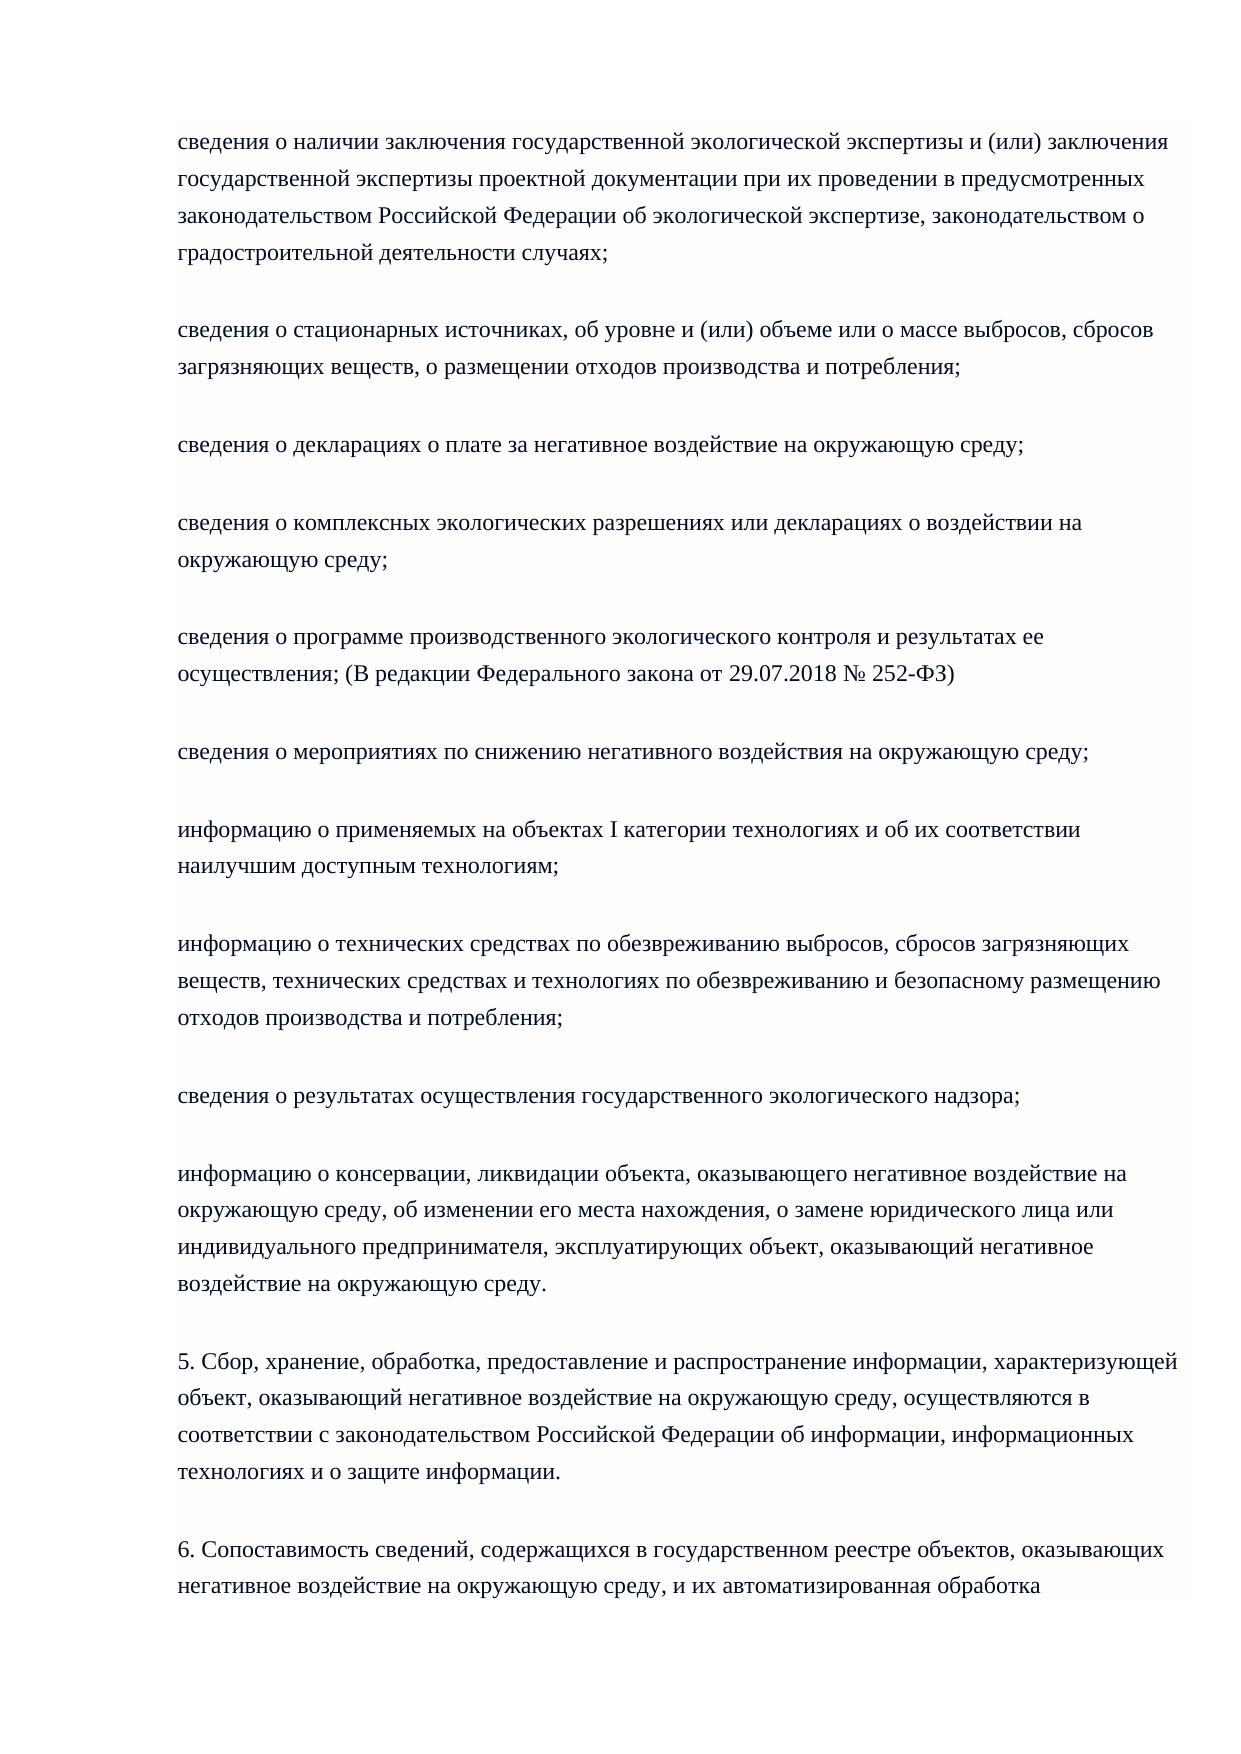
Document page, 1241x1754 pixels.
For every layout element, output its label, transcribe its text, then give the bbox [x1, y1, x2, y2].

text информацию о применяемых на объектах I категории технологиях и об их соответствии наилучшим доступным технологиям; [177, 806, 1196, 879]
text информацию о консервации, ликвидации объекта, оказывающего негативное воздействие на окружающую среду, об изменении его места нахождения, о замене юридического лица или индивидуального предпринимателя, эксплуатирующих объект, оказывающий негативное воздействие на окружающую среду. [177, 1149, 1196, 1296]
text сведения о программе производственного экологического контроля и результатах ее осуществления; (В редакции Федерального закона от 29.07.2018 № 252-ФЗ) [177, 613, 1196, 687]
text сведения о наличии заключения государственной экологической экспертизы и (или) заключения государственной экспертизы проектной документации при их проведении в предусмотренных законодательством Российской Федерации об экологической экспертизе, законодательством о градостроительной деятельности случаях; [177, 118, 1196, 265]
text сведения о декларациях о плате за негативное воздействие на окружающую среду; [177, 421, 1196, 458]
text 5. Сбор, хранение, обработка, предоставление и распространение информации, характеризующей объект, оказывающий негативное воздействие на окружающую среду, осуществляются в соответствии с законодательством Российской Федерации об информации, информационных технологиях и о защите информации. [177, 1337, 1196, 1484]
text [177, 1526, 1196, 1599]
text сведения о мероприятиях по снижению негативного воздействия на окружающую среду; [177, 728, 1196, 764]
text информацию о технических средствах по обезвреживанию выбросов, сбросов загрязняющих веществ, технических средствах и технологиях по обезвреживанию и безопасному размещению отходов производства и потребления; [177, 920, 1196, 1031]
text сведения о стационарных источниках, об уровне и (или) объеме или о массе выбросов, сбросов загрязняющих веществ, о размещении отходов производства и потребления; [177, 306, 1196, 380]
text сведения о комплексных экологических разрешениях или декларациях о воздействии на окружающую среду; [177, 499, 1196, 572]
text сведения о результатах осуществления государственного экологического надзора; [177, 1072, 1196, 1108]
